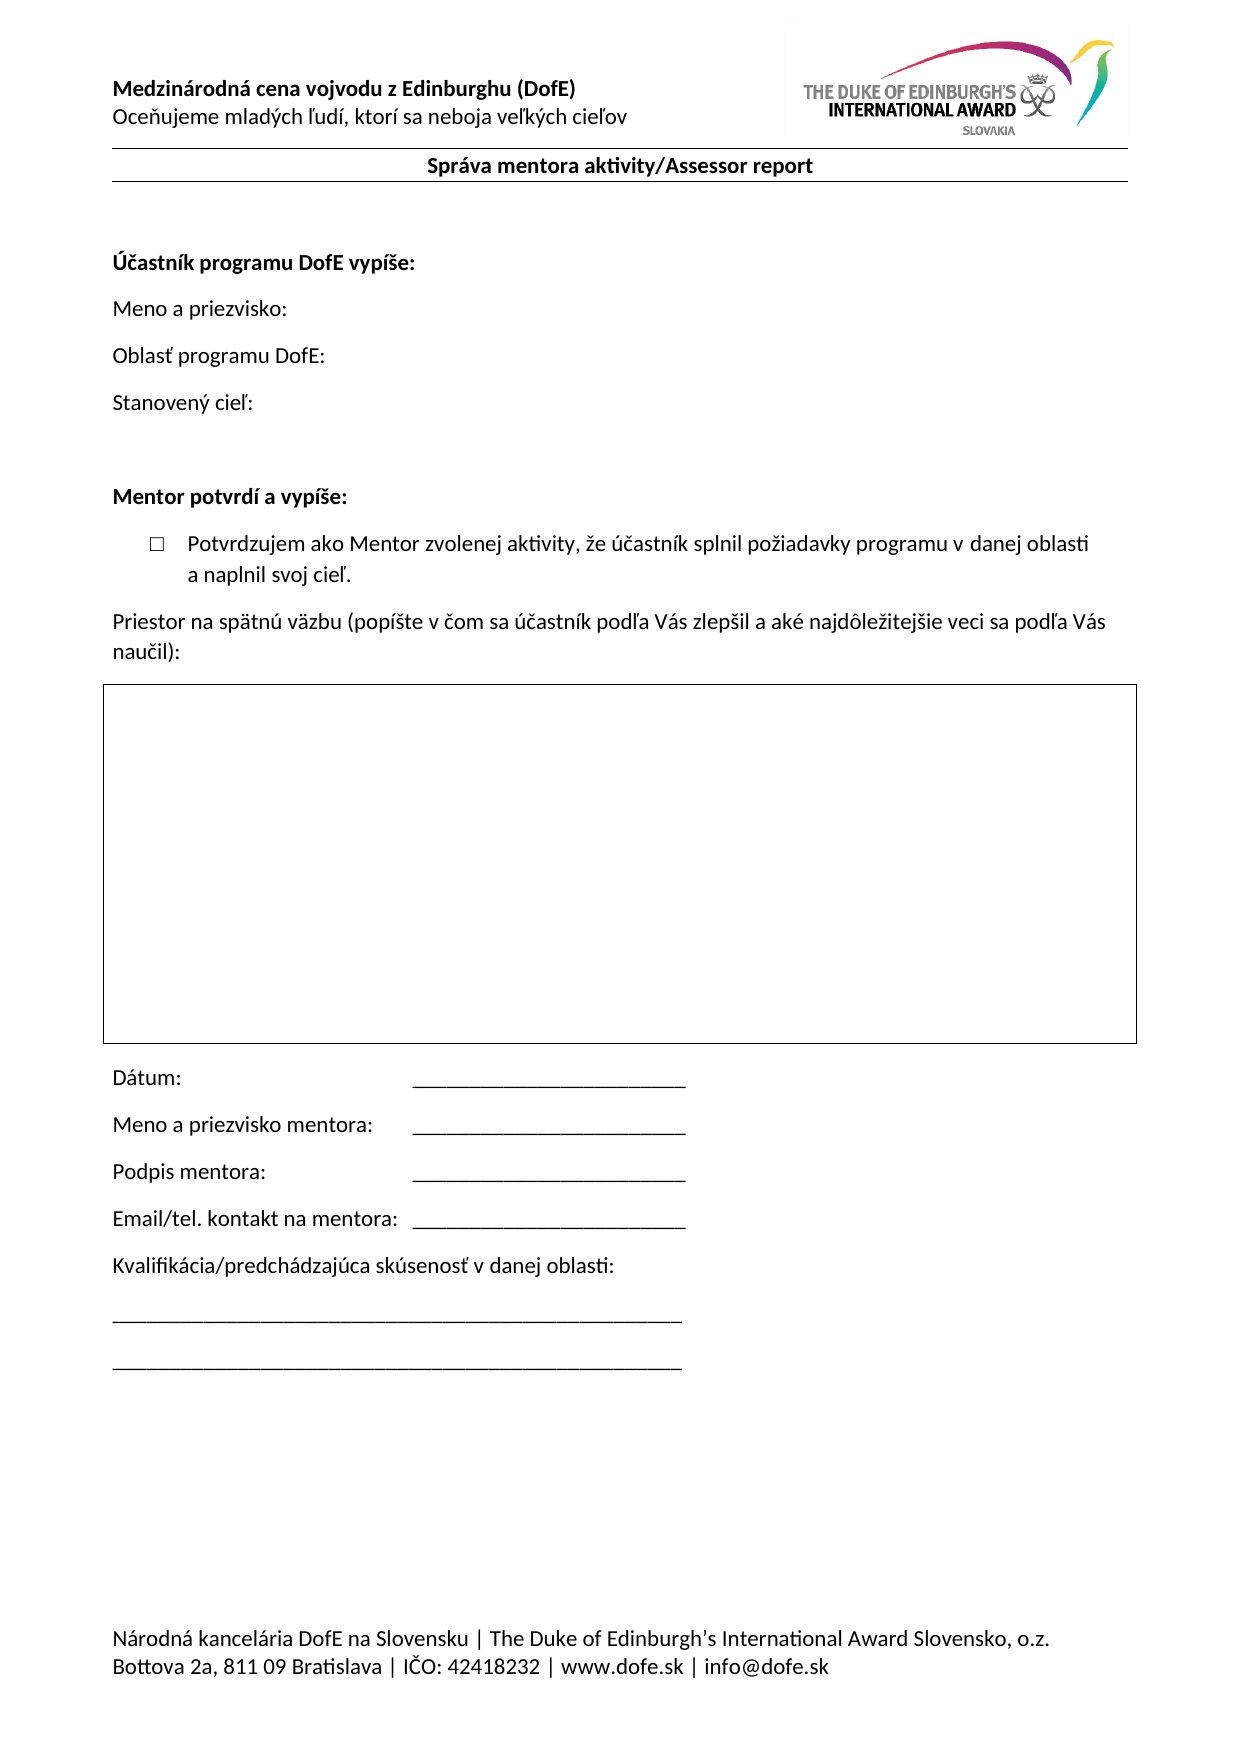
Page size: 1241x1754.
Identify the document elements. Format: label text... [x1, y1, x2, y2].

text Meno a priezvisko: [112, 294, 1128, 323]
text __________________________________________________ [112, 1298, 1128, 1326]
text Účastník programu DofE vypíše: [112, 248, 1128, 276]
text Email/tel. kontakt na mentora: ________________________ [112, 1204, 1128, 1232]
text Správa mentora aktivity/Assessor report [112, 149, 1128, 181]
text Kvalifikácia/predchádzajúca skúsenosť v danej oblasti: [112, 1251, 1128, 1279]
list Potvrdzujem ako Mentor zvolenej aktivity, že účastník splnil požiadavky programu v danej oblasti a naplnil svoj cieľ. [150, 529, 1128, 588]
text Meno a priezvisko mentora: ________________________ [112, 1110, 1128, 1138]
text __________________________________________________ [112, 1345, 1128, 1373]
text Podpis mentora: ________________________ [112, 1157, 1128, 1185]
text Stanovený cieľ: [112, 388, 1128, 416]
text Oblasť programu DofE: [112, 341, 1128, 369]
text Mentor potvrdí a vypíše: [112, 482, 1128, 510]
text Dátum: ________________________ [112, 1063, 1128, 1091]
picture [782, 20, 1135, 137]
text Priestor na spätnú väzbu (popíšte v čom sa účastník podľa Vás zlepšil a aké najdôležitejšie veci sa podľa Vás naučil): [112, 607, 1128, 665]
